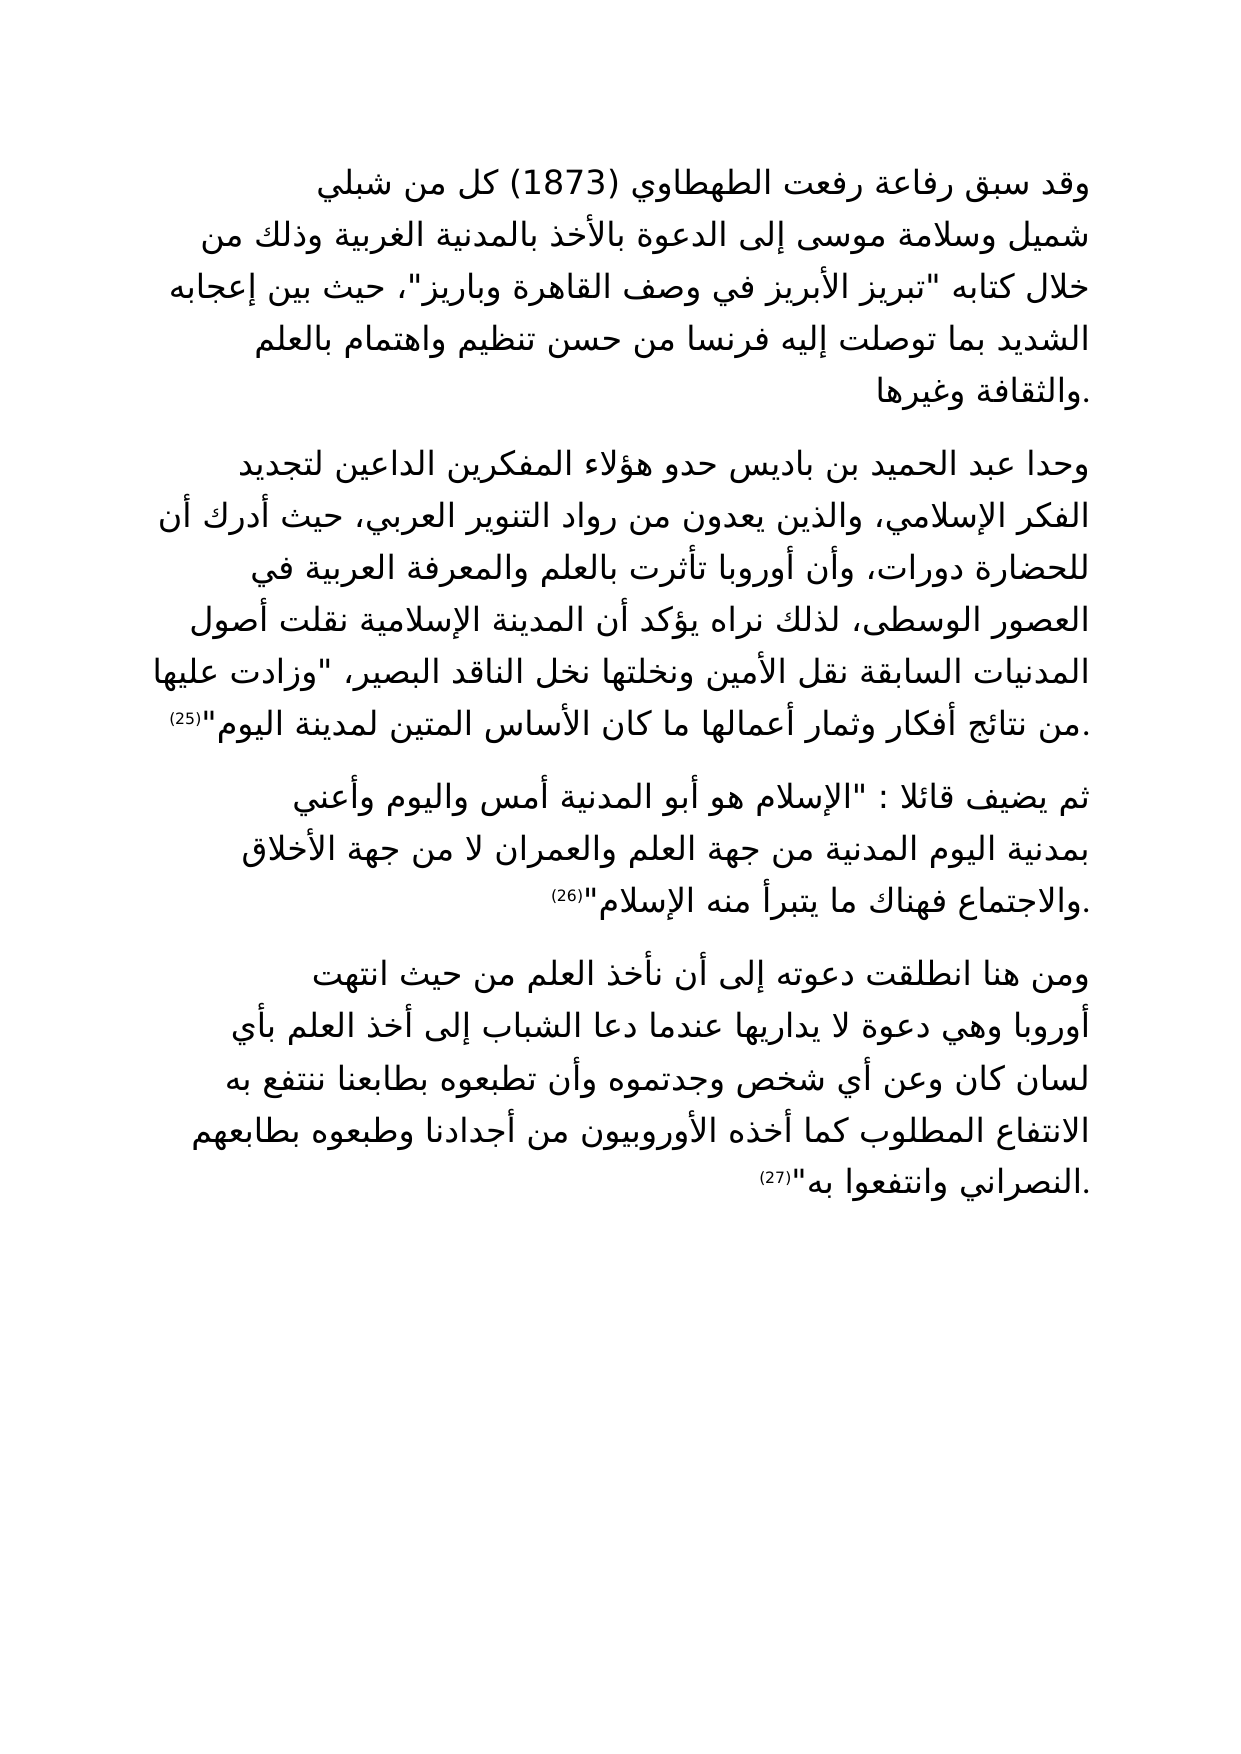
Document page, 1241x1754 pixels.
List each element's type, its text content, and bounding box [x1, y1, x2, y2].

text ومن هنا انطلقت دعوته إلى أن نأخذ العلم من حيث انتهت أوروبا وهي دعوة لا يداريها عندما دعا الشباب إلى أخذ العلم بأي لسان كان وعن أي شخص وجدتموه وأن تطبعوه بطابعنا ننتفع به الانتفاع المطلوب كما أخذه الأوروبيون من أجدادنا وطبعوه بطابعهم النصراني وانتفعوا به"(27). [150, 942, 1090, 1202]
text وقد سبق رفاعة رفعت الطهطاوي (1873) كل من شبلي شميل وسلامة موسى إلى الدعوة بالأخذ بالمدنية الغربية وذلك من خلال كتابه "تبريز الأبريز في وصف القاهرة وباريز"، حيث بين إعجابه الشديد بما توصلت إليه فرنسا من حسن تنظيم واهتمام بالعلم والثقافة وغيرها. [150, 150, 1090, 410]
text وحدا عبد الحميد بن باديس حدو هؤلاء المفكرين الداعين لتجديد الفكر الإسلامي، والذين يعدون من رواد التنوير العربي، حيث أدرك أن للحضارة دورات، وأن أوروبا تأثرت بالعلم والمعرفة العربية في العصور الوسطى، لذلك نراه يؤكد أن المدينة الإسلامية نقلت أصول المدنيات السابقة نقل الأمين ونخلتها نخل الناقد البصير، "وزادت عليها من نتائج أفكار وثمار أعمالها ما كان الأساس المتين لمدينة اليوم"(25). [150, 431, 1090, 744]
text ثم يضيف قائلا : "الإسلام هو أبو المدنية أمس واليوم وأعني بمدنية اليوم المدنية من جهة العلم والعمران لا من جهة الأخلاق والاجتماع فهناك ما يتبرأ منه الإسلام"(26). [150, 764, 1090, 921]
